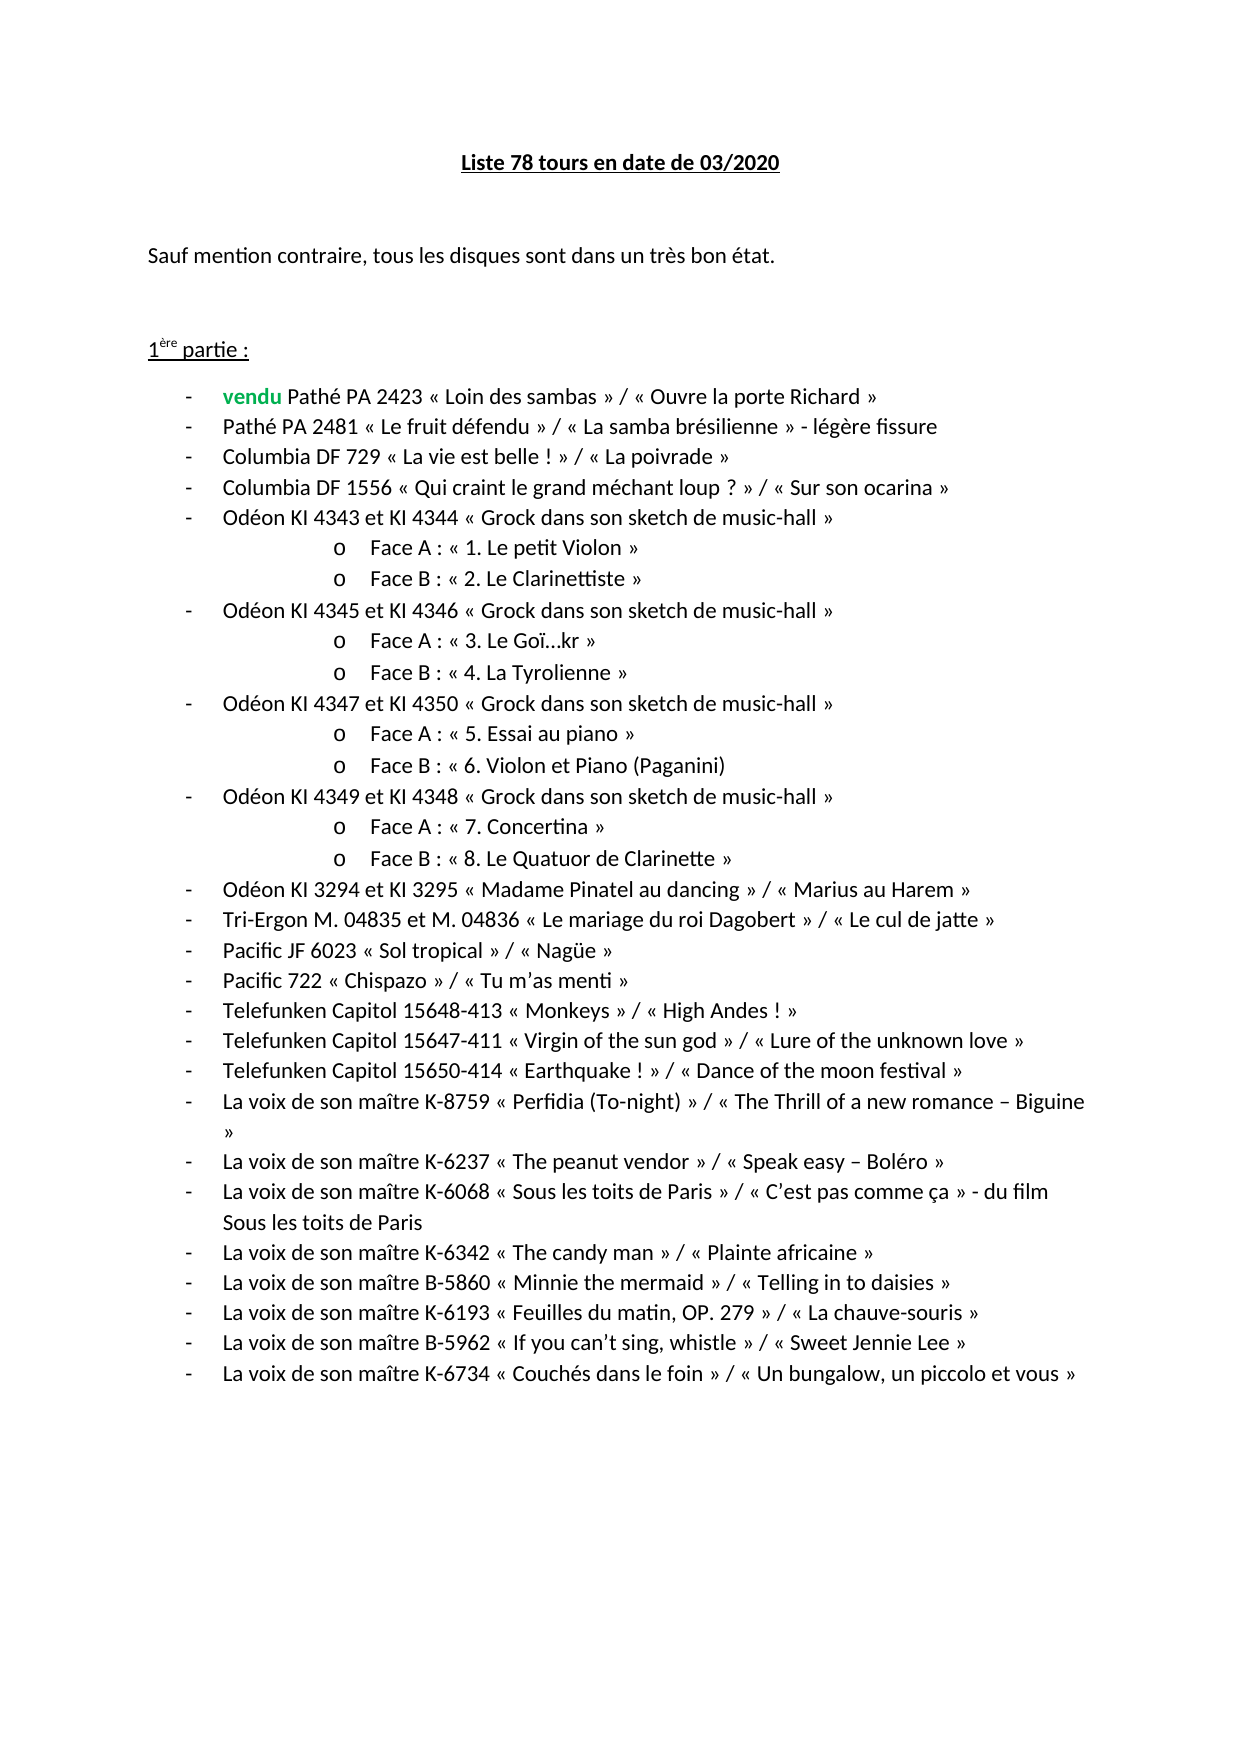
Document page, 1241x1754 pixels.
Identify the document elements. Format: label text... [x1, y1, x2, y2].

list Pacific JF 6023 « Sol tropical » / « Nagüe » [185, 936, 1093, 964]
list La voix de son maître K-6068 « Sous les toits de Paris » / « C’est pas comme ça » - du film Sous les toits de Paris [185, 1177, 1093, 1236]
list Tri-Ergon M. 04835 et M. 04836 « Le mariage du roi Dagobert » / « Le cul de jatte » [185, 906, 1093, 933]
list Odéon KI 3294 et KI 3295 « Madame Pinatel au dancing » / « Marius au Harem » [185, 875, 1093, 903]
list Face A : « 3. Le Goï…kr » [333, 626, 1093, 655]
list Telefunken Capitol 15648-413 « Monkeys » / « High Andes ! » [185, 996, 1093, 1024]
list Face A : « 5. Essai au piano » [333, 719, 1093, 748]
list Odéon KI 4345 et KI 4346 « Grock dans son sketch de music-hall » [185, 596, 1093, 624]
list vendu Pathé PA 2423 « Loin des sambas » / « Ouvre la porte Richard » [185, 382, 1093, 410]
list Face B : « 2. Le Clarinettiste » [333, 564, 1093, 594]
list Pacific 722 « Chispazo » / « Tu m’as menti » [185, 966, 1093, 994]
list Columbia DF 729 « La vie est belle ! » / « La poivrade » [185, 442, 1093, 470]
list La voix de son maître K-8759 « Perfidia (To-night) » / « The Thrill of a new romance – Biguine » [185, 1087, 1093, 1145]
list La voix de son maître K-6342 « The candy man » / « Plainte africaine » [185, 1238, 1093, 1266]
list Telefunken Capitol 15650-414 « Earthquake ! » / « Dance of the moon festival » [185, 1057, 1093, 1084]
list Odéon KI 4343 et KI 4344 « Grock dans son sketch de music-hall » [185, 503, 1093, 531]
list Columbia DF 1556 « Qui craint le grand méchant loup ? » / « Sur son ocarina » [185, 473, 1093, 501]
list Face A : « 1. Le petit Violon » [333, 533, 1093, 562]
list Face B : « 4. La Tyrolienne » [333, 658, 1093, 687]
list Pathé PA 2481 « Le fruit défendu » / « La samba brésilienne » - légère fissure [185, 412, 1093, 440]
list Face B : « 8. Le Quatuor de Clarinette » [333, 844, 1093, 873]
list La voix de son maître K-6193 « Feuilles du matin, OP. 279 » / « La chauve-souris » [185, 1298, 1093, 1326]
text Liste 78 tours en date de 03/2020 [148, 148, 1093, 176]
list Telefunken Capitol 15647-411 « Virgin of the sun god » / « Lure of the unknown love » [185, 1026, 1093, 1054]
list La voix de son maître K-6237 « The peanut vendor » / « Speak easy – Boléro » [185, 1147, 1093, 1175]
list La voix de son maître K-6734 « Couchés dans le foin » / « Un bungalow, un piccolo et vous » [185, 1359, 1093, 1387]
list Odéon KI 4347 et KI 4350 « Grock dans son sketch de music-hall » [185, 689, 1093, 717]
list La voix de son maître B-5962 « If you can’t sing, whistle » / « Sweet Jennie Lee » [185, 1328, 1093, 1356]
list La voix de son maître B-5860 « Minnie the mermaid » / « Telling in to daisies » [185, 1268, 1093, 1296]
list Face B : « 6. Violon et Piano (Paganini) [333, 751, 1093, 780]
text Sauf mention contraire, tous les disques sont dans un très bon état. [148, 241, 1093, 269]
text 1ère partie : [148, 335, 1093, 363]
list Face A : « 7. Concertina » [333, 812, 1093, 842]
list Odéon KI 4349 et KI 4348 « Grock dans son sketch de music-hall » [185, 782, 1093, 810]
